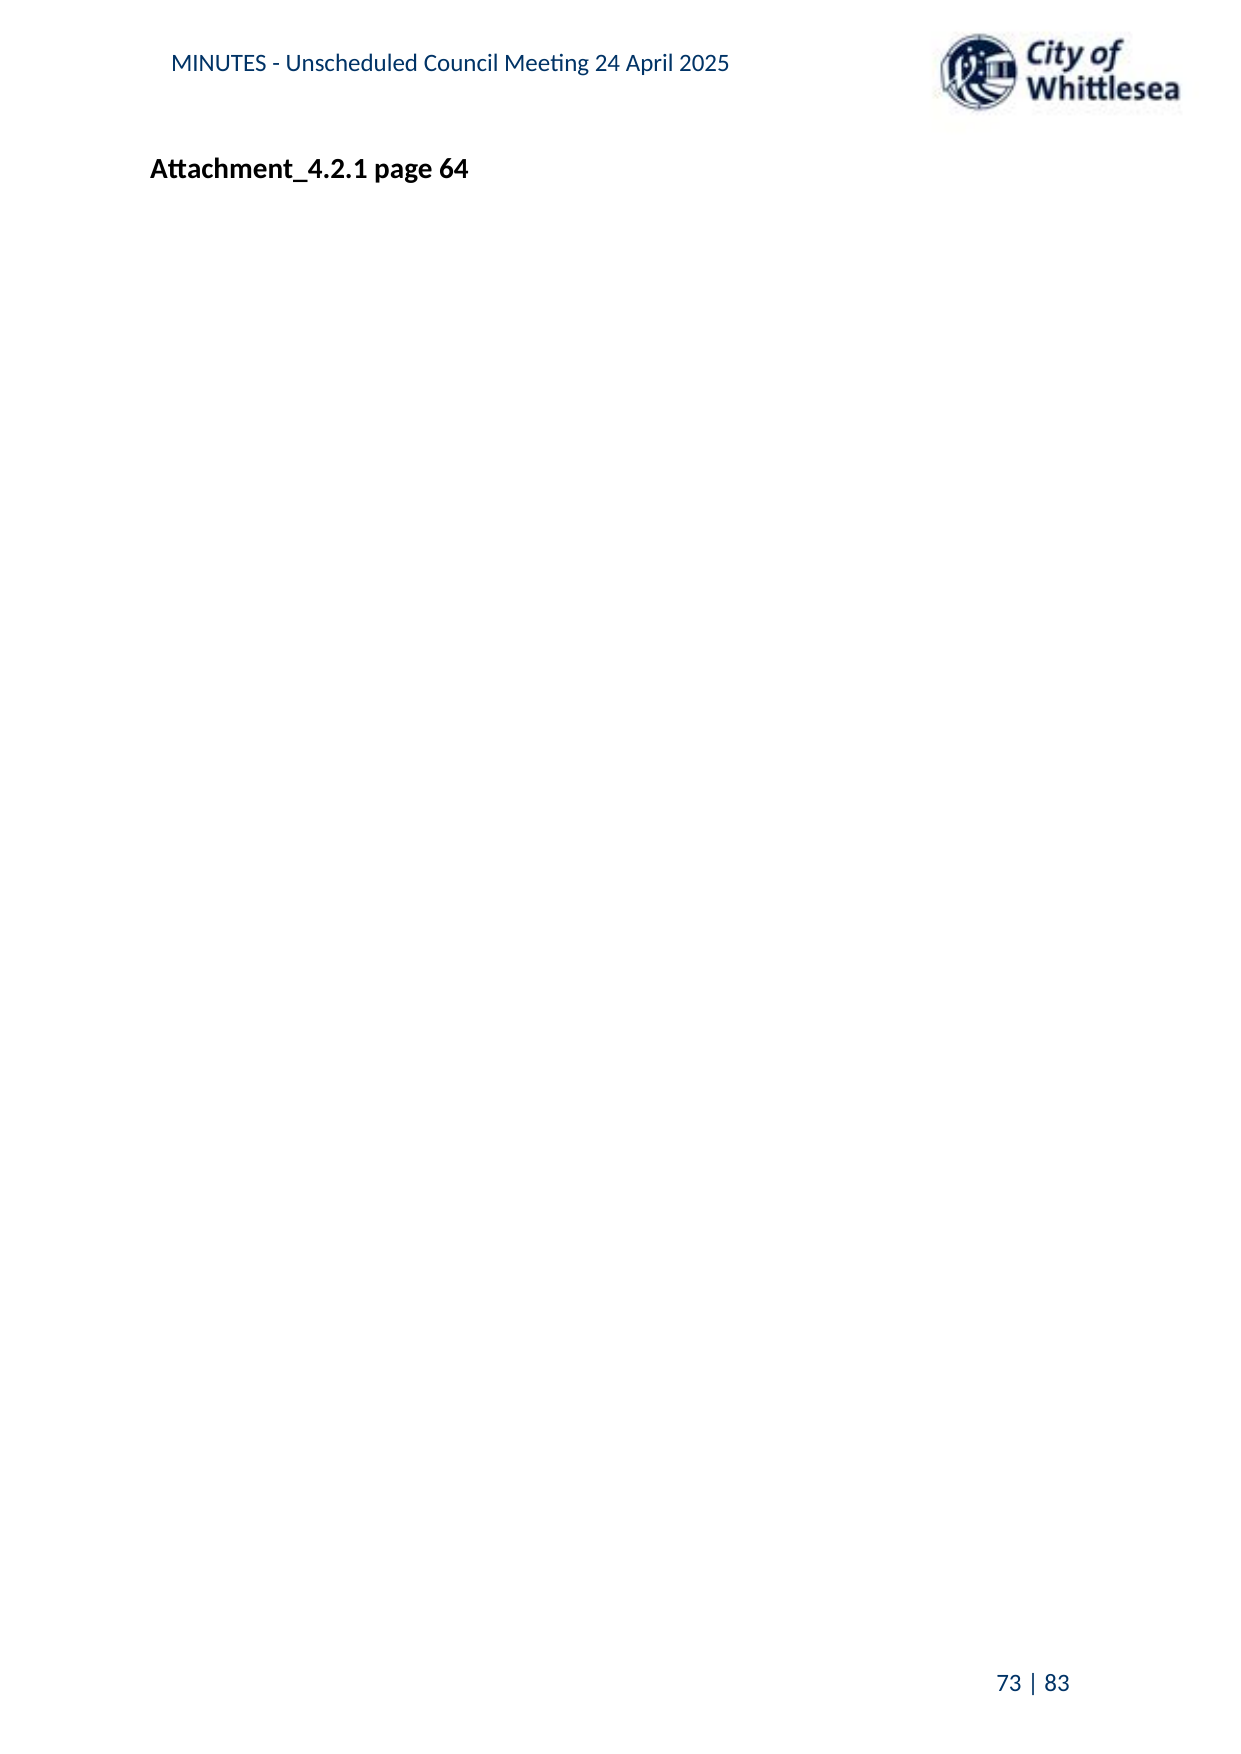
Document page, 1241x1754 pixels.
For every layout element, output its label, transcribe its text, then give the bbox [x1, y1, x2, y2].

text Attachment_4.2.1 page 64 [150, 150, 1090, 186]
picture [0, 0, 1241, 1752]
